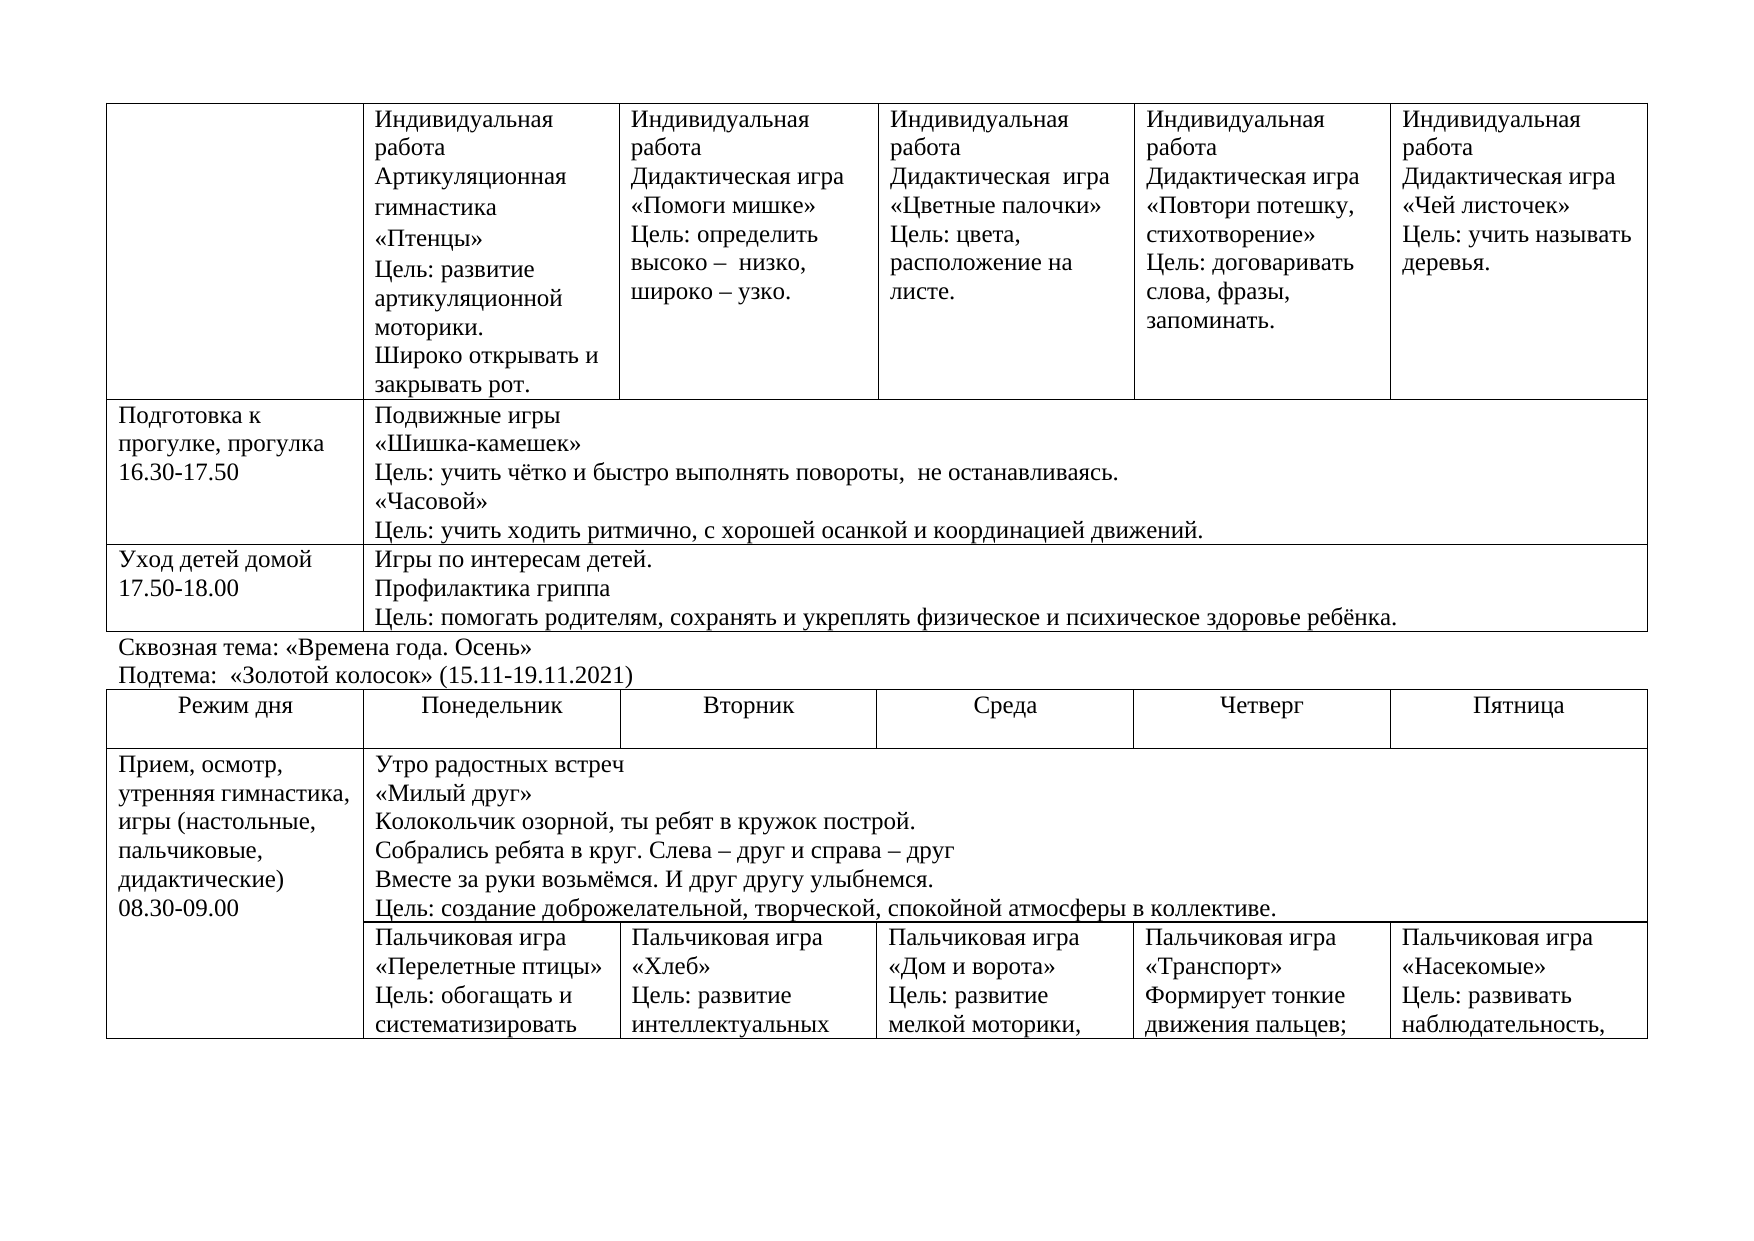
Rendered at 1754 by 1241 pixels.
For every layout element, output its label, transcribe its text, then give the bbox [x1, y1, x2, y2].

table_cell Индивидуальная работа Дидактическая игра «Чей листочек» Цель: учить называть деревья. [1391, 104, 1647, 399]
table_header Режим дня [107, 690, 363, 748]
table_cell Индивидуальная работа Дидактическая игра «Помоги мишке» Цель: определить высоко – низко, широко – узко. [620, 104, 878, 399]
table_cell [1391, 923, 1647, 1037]
text Сквозная тема: «Времена года. Осень» [118, 632, 1636, 661]
table_cell Индивидуальная работа Артикуляционная гимнастика «Птенцы» Цель: развитие артикуляционной моторики. Широко открывать и закрывать рот. [364, 104, 619, 399]
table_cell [621, 923, 876, 1037]
table_header Среда [877, 690, 1133, 748]
table_cell Уход детей домой 17.50-18.00 [107, 545, 363, 631]
table_cell Прием, осмотр, утренняя гимнастика, игры (настольные, пальчиковые, дидактические) 08.30-09.00 [107, 749, 363, 1037]
table_header Вторник [621, 690, 876, 748]
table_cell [364, 923, 620, 1037]
table_header Четверг [1134, 690, 1390, 748]
table_cell [107, 104, 363, 399]
table_cell Индивидуальная работа Дидактическая игра «Повтори потешку, стихотворение» Цель: договаривать слова, фразы, запоминать. [1135, 104, 1390, 399]
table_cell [877, 923, 1133, 1037]
table_cell Игры по интересам детей. Профилактика гриппа Цель: помогать родителям, сохранять и укреплять физическое и психическое здоровье ребёнка. [364, 545, 1647, 631]
table_header Пятница [1391, 690, 1647, 748]
table_header Понедельник [364, 690, 620, 748]
table_cell Утро радостных встреч «Милый друг» Колокольчик озорной, ты ребят в кружок построй. Собрались ребята в круг. Слева – друг и справа – друг Вместе за руки возьмёмся. И друг другу улыбнемся. Цель: создание доброжелательной, творческой, спокойной атмосферы в коллективе. [364, 749, 1647, 921]
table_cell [1134, 923, 1390, 1037]
text Подтема: «Золотой колосок» (15.11-19.11.2021) [118, 661, 1636, 689]
table_cell Подвижные игры «Шишка-камешек» Цель: учить чётко и быстро выполнять повороты, не останавливаясь. «Часовой» Цель: учить ходить ритмично, с хорошей осанкой и координацией движений. [364, 400, 1647, 543]
table_cell Индивидуальная работа Дидактическая игра «Цветные палочки» Цель: цвета, расположение на листе. [879, 104, 1134, 399]
table_cell Подготовка к прогулке, прогулка 16.30-17.50 [107, 400, 363, 543]
